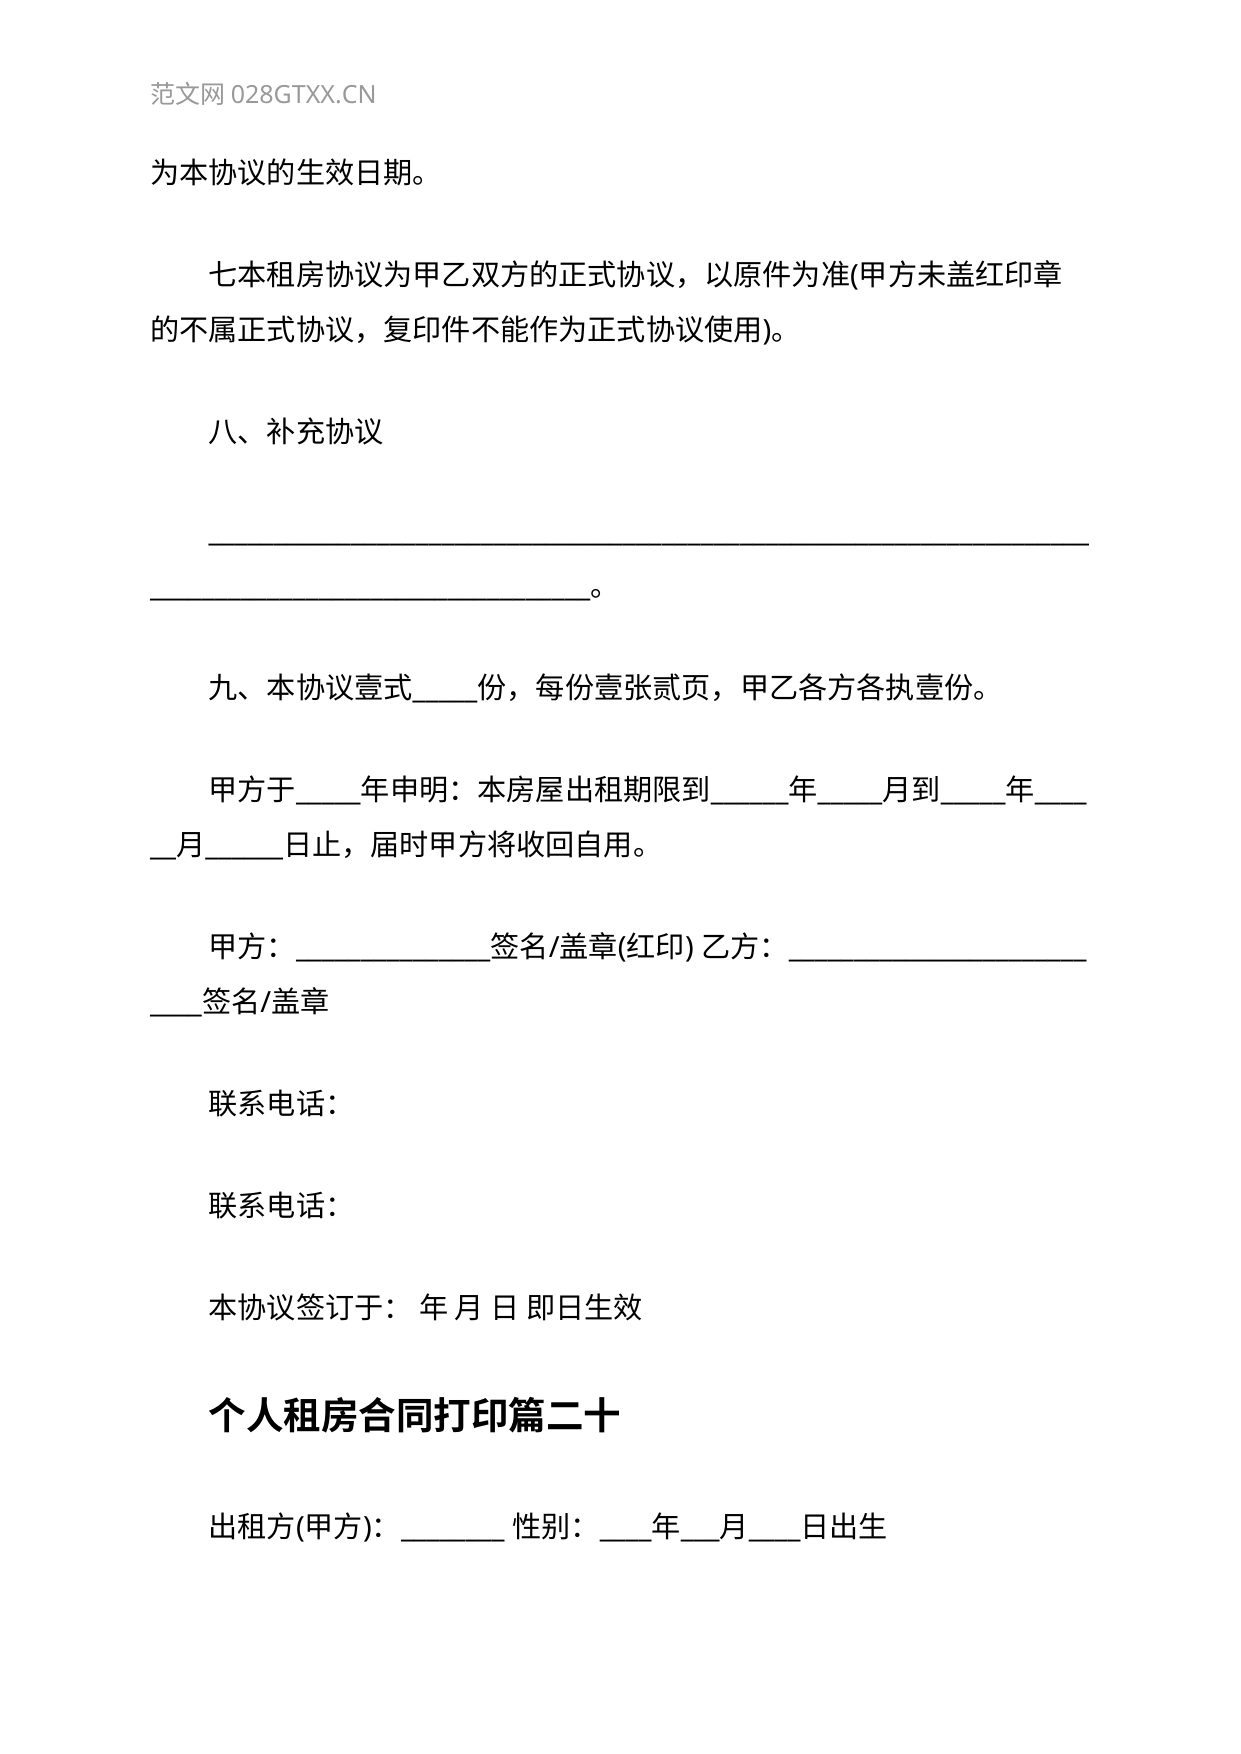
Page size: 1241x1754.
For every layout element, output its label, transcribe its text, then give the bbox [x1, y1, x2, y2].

text 出租方(甲方)：________ 性别：____年___月____日出生 [150, 1503, 1090, 1546]
text 本协议签订于： 年 月 日 即日生效 [150, 1284, 1090, 1327]
text ______________________________________________________________________________________________________。 [150, 511, 1090, 605]
text 甲方于_____年申明：本房屋出租期限到______年_____月到_____年______月______日止，届时甲方将收回自用。 [150, 767, 1090, 864]
text 八、补充协议 [150, 409, 1090, 451]
text 甲方：_______________签名/盖章(红印) 乙方：___________________________签名/盖章 [150, 924, 1090, 1021]
text 七本租房协议为甲乙双方的正式协议，以原件为准(甲方未盖红印章的不属正式协议，复印件不能作为正式协议使用)。 [150, 252, 1090, 349]
text 个人租房合同打印篇二十 [150, 1386, 1090, 1440]
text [150, 150, 1090, 192]
text 联系电话： [150, 1081, 1090, 1123]
text 九、本协议壹式_____份，每份壹张贰页，甲乙各方各执壹份。 [150, 665, 1090, 707]
text 联系电话： [150, 1182, 1090, 1225]
